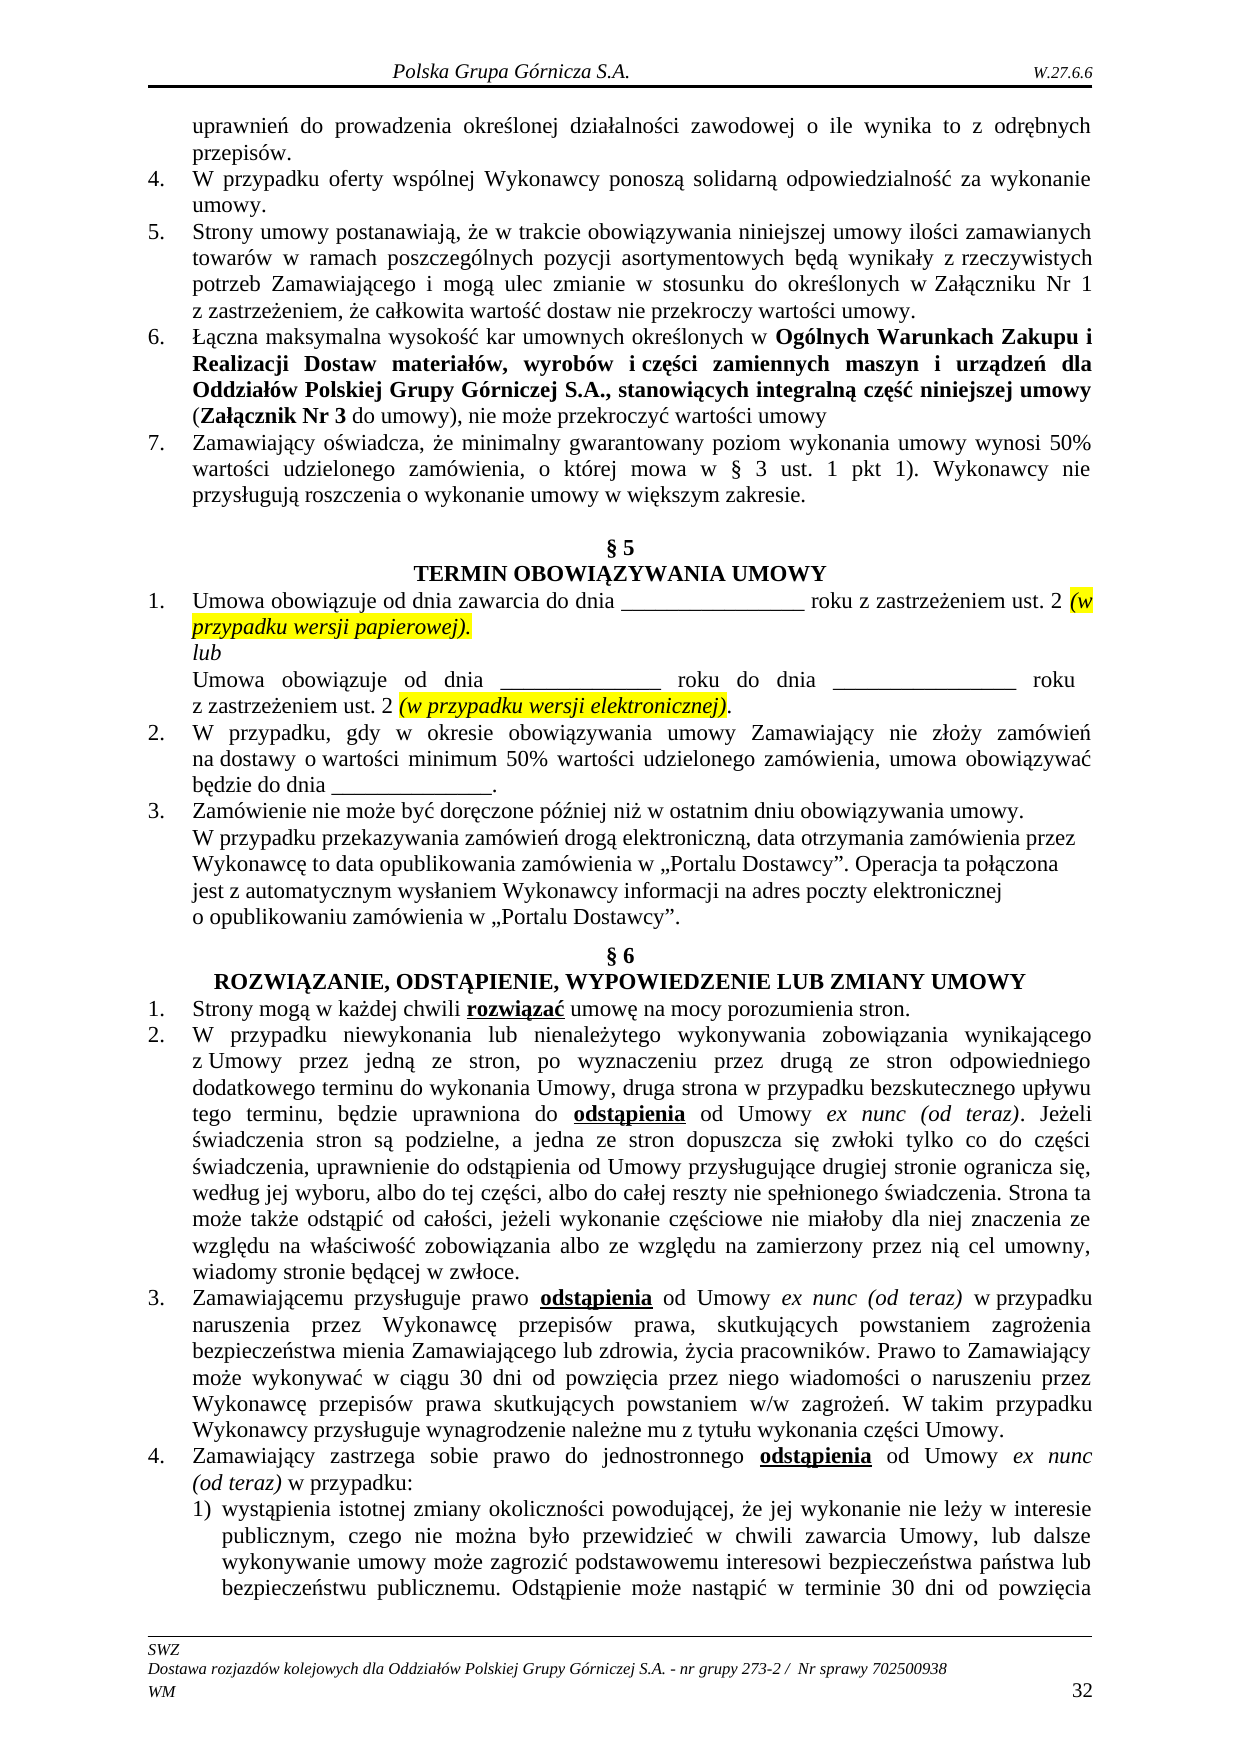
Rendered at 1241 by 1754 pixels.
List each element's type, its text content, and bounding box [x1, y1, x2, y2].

text § 6 [148, 942, 1092, 968]
list W przypadku niewykonania lub nienależytego wykonywania zobowiązania wynikającego z Umowy przez jedną ze stron, po wyznaczeniu przez drugą ze stron odpowiedniego dodatkowego terminu do wykonania Umowy, druga strona w przypadku bezskutecznego upływu tego terminu, będzie uprawniona do odstąpienia od Umowy ex nunc (od teraz). Jeżeli świadczenia stron są podzielne, a jedna ze stron dopuszcza się zwłoki tylko co do części świadczenia, uprawnienie do odstąpienia od Umowy przysługujące drugiej stronie ogranicza się, według jej wyboru, albo do tej części, albo do całej reszty nie spełnionego świadczenia. Strona ta może także odstąpić od całości, jeżeli wykonanie częściowe nie miałoby dla niej znaczenia ze względu na właściwość zobowiązania albo ze względu na zamierzony przez nią cel umowny, wiadomy stronie będącej w zwłoce. [148, 1021, 1092, 1284]
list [192, 1495, 1092, 1601]
list Zamawiający zastrzega sobie prawo do jednostronnego odstąpienia od Umowy ex nunc (od teraz) w przypadku: [148, 1443, 1092, 1495]
list W przypadku oferty wspólnej Wykonawcy ponoszą solidarną odpowiedzialność za wykonanie umowy. [148, 165, 1092, 218]
text TERMIN OBOWIĄZYWANIA UMOWY [148, 560, 1092, 587]
list Strony umowy postanawiają, że w trakcie obowiązywania niniejszej umowy ilości zamawianych towarów w ramach poszczególnych pozycji asortymentowych będą wynikały z rzeczywistych potrzeb Zamawiającego i mogą ulec zmianie w stosunku do określonych w Załączniku Nr 1 z zastrzeżeniem, że całkowita wartość dostaw nie przekroczy wartości umowy. [148, 218, 1092, 323]
text § 5 [148, 534, 1092, 560]
list Zamawiający oświadcza, że minimalny gwarantowany poziom wykonania umowy wynosi 50% wartości udzielonego zamówienia, o której mowa w § 3 ust. 1 pkt 1). Wykonawcy nie przysługują roszczenia o wykonanie umowy w większym zakresie. [148, 429, 1092, 508]
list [148, 112, 1092, 165]
list Umowa obowiązuje od dnia zawarcia do dnia ________________ roku z zastrzeżeniem ust. 2 (w przypadku wersji papierowej). [148, 587, 1092, 639]
text W przypadku przekazywania zamówień drogą elektroniczną, data otrzymania zamówienia przez Wykonawcę to data opublikowania zamówienia w „Portalu Dostawcy”. Operacja ta połączona jest z automatycznym wysłaniem Wykonawcy informacji na adres poczty elektronicznej o opublikowaniu zamówienia w „Portalu Dostawcy”. [192, 824, 1092, 929]
list Strony mogą w każdej chwili rozwiązać umowę na mocy porozumienia stron. [148, 994, 1092, 1021]
list Zamawiającemu przysługuje prawo odstąpienia od Umowy ex nunc (od teraz) w przypadku naruszenia przez Wykonawcę przepisów prawa, skutkujących powstaniem zagrożenia bezpieczeństwa mienia Zamawiającego lub zdrowia, życia pracowników. Prawo to Zamawiający może wykonywać w ciągu 30 dni od powzięcia przez niego wiadomości o naruszeniu przez Wykonawcę przepisów prawa skutkujących powstaniem w/w zagrożeń. W takim przypadku Wykonawcy przysługuje wynagrodzenie należne mu z tytułu wykonania części Umowy. [148, 1284, 1092, 1443]
list W przypadku, gdy w okresie obowiązywania umowy Zamawiający nie złoży zamówień na dostawy o wartości minimum 50% wartości udzielonego zamówienia, umowa obowiązywać będzie do dnia ______________. [148, 718, 1092, 798]
text lub [192, 639, 1092, 666]
list Zamówienie nie może być doręczone później niż w ostatnim dniu obowiązywania umowy. [148, 798, 1092, 824]
list Łączna maksymalna wysokość kar umownych określonych w Ogólnych Warunkach Zakupu i Realizacji Dostaw materiałów, wyrobów i części zamiennych maszyn i urządzeń dla Oddziałów Polskiej Grupy Górniczej S.A., stanowiących integralną część niniejszej umowy (Załącznik Nr 3 do umowy), nie może przekroczyć wartości umowy [148, 323, 1092, 429]
text Umowa obowiązuje od dnia ______________ roku do dnia ________________ roku z zastrzeżeniem ust. 2 (w przypadku wersji elektronicznej). [192, 666, 1092, 718]
text ROZWIĄZANIE, ODSTĄPIENIE, WYPOWIEDZENIE LUB ZMIANY UMOWY [148, 968, 1092, 994]
